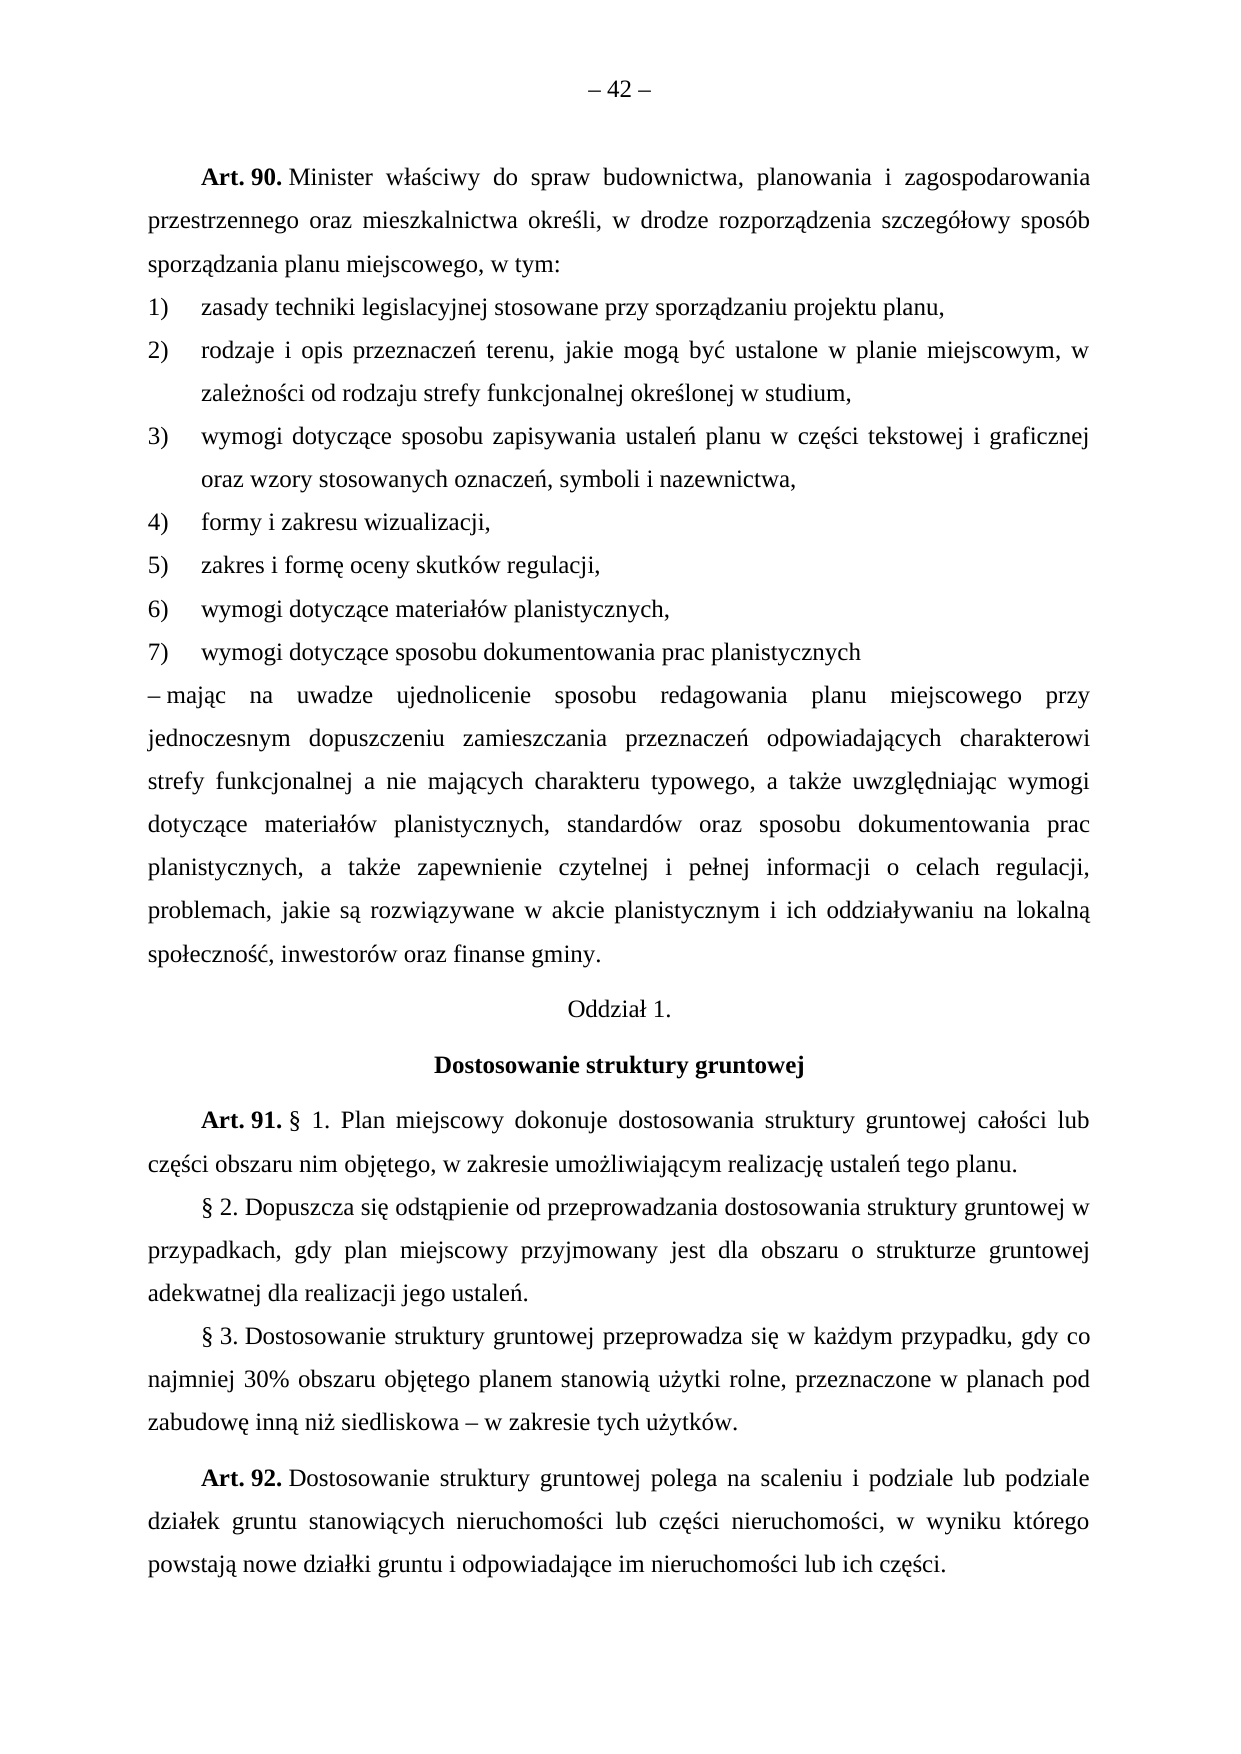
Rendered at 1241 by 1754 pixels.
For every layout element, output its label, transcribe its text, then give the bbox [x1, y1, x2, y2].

text 6) wymogi dotyczące materiałów planistycznych, [148, 594, 1091, 622]
text 2) rodzaje i opis przeznaczeń terenu, jakie mogą być ustalone w planie miejscowym, w zależności od rodzaju strefy funkcjonalnej określonej w studium, [148, 335, 1091, 407]
text 3) wymogi dotyczące sposobu zapisywania ustaleń planu w części tekstowej i graficznej oraz wzory stosowanych oznaczeń, symboli i nazewnictwa, [148, 421, 1091, 493]
text 7) wymogi dotyczące sposobu dokumentowania prac planistycznych [148, 637, 1091, 666]
text – mając na uwadze ujednolicenie sposobu redagowania planu miejscowego przy jednoczesnym dopuszczeniu zamieszczania przeznaczeń odpowiadających charakterowi strefy funkcjonalnej a nie mających charakteru typowego, a także uwzględniając wymogi dotyczące materiałów planistycznych, standardów oraz sposobu dokumentowania prac planistycznych, a także zapewnienie czytelnej i pełnej informacji o celach regulacji, problemach, jakie są rozwiązywane w akcie planistycznym i ich oddziaływaniu na lokalną społeczność, inwestorów oraz finanse gminy. [148, 680, 1091, 967]
text § 3. Dostosowanie struktury gruntowej przeprowadza się w każdym przypadku, gdy co najmniej 30% obszaru objętego planem stanowią użytki rolne, przeznaczone w planach pod zabudowę inną niż siedliskowa – w zakresie tych użytków. [148, 1321, 1091, 1436]
text Art. 91. § 1. Plan miejscowy dokonuje dostosowania struktury gruntowej całości lub części obszaru nim objętego, w zakresie umożliwiającym realizację ustaleń tego planu. [148, 1106, 1091, 1177]
text 1) zasady techniki legislacyjnej stosowane przy sporządzaniu projektu planu, [148, 292, 1091, 321]
text Oddział 1. [148, 994, 1091, 1023]
text § 2. Dopuszcza się odstąpienie od przeprowadzania dostosowania struktury gruntowej w przypadkach, gdy plan miejscowy przyjmowany jest dla obszaru o strukturze gruntowej adekwatnej dla realizacji jego ustaleń. [148, 1192, 1091, 1307]
text Art. 92. Dostosowanie struktury gruntowej polega na scaleniu i podziale lub podziale działek gruntu stanowiących nieruchomości lub części nieruchomości, w wyniku którego powstają nowe działki gruntu i odpowiadające im nieruchomości lub ich części. [148, 1463, 1091, 1578]
text 5) zakres i formę oceny skutków regulacji, [148, 551, 1091, 579]
text Art. 90. Minister właściwy do spraw budownictwa, planowania i zagospodarowania przestrzennego oraz mieszkalnictwa określi, w drodze rozporządzenia szczegółowy sposób sporządzania planu miejscowego, w tym: [148, 162, 1091, 277]
text 4) formy i zakresu wizualizacji, [148, 507, 1091, 536]
text Dostosowanie struktury gruntowej [148, 1050, 1091, 1079]
